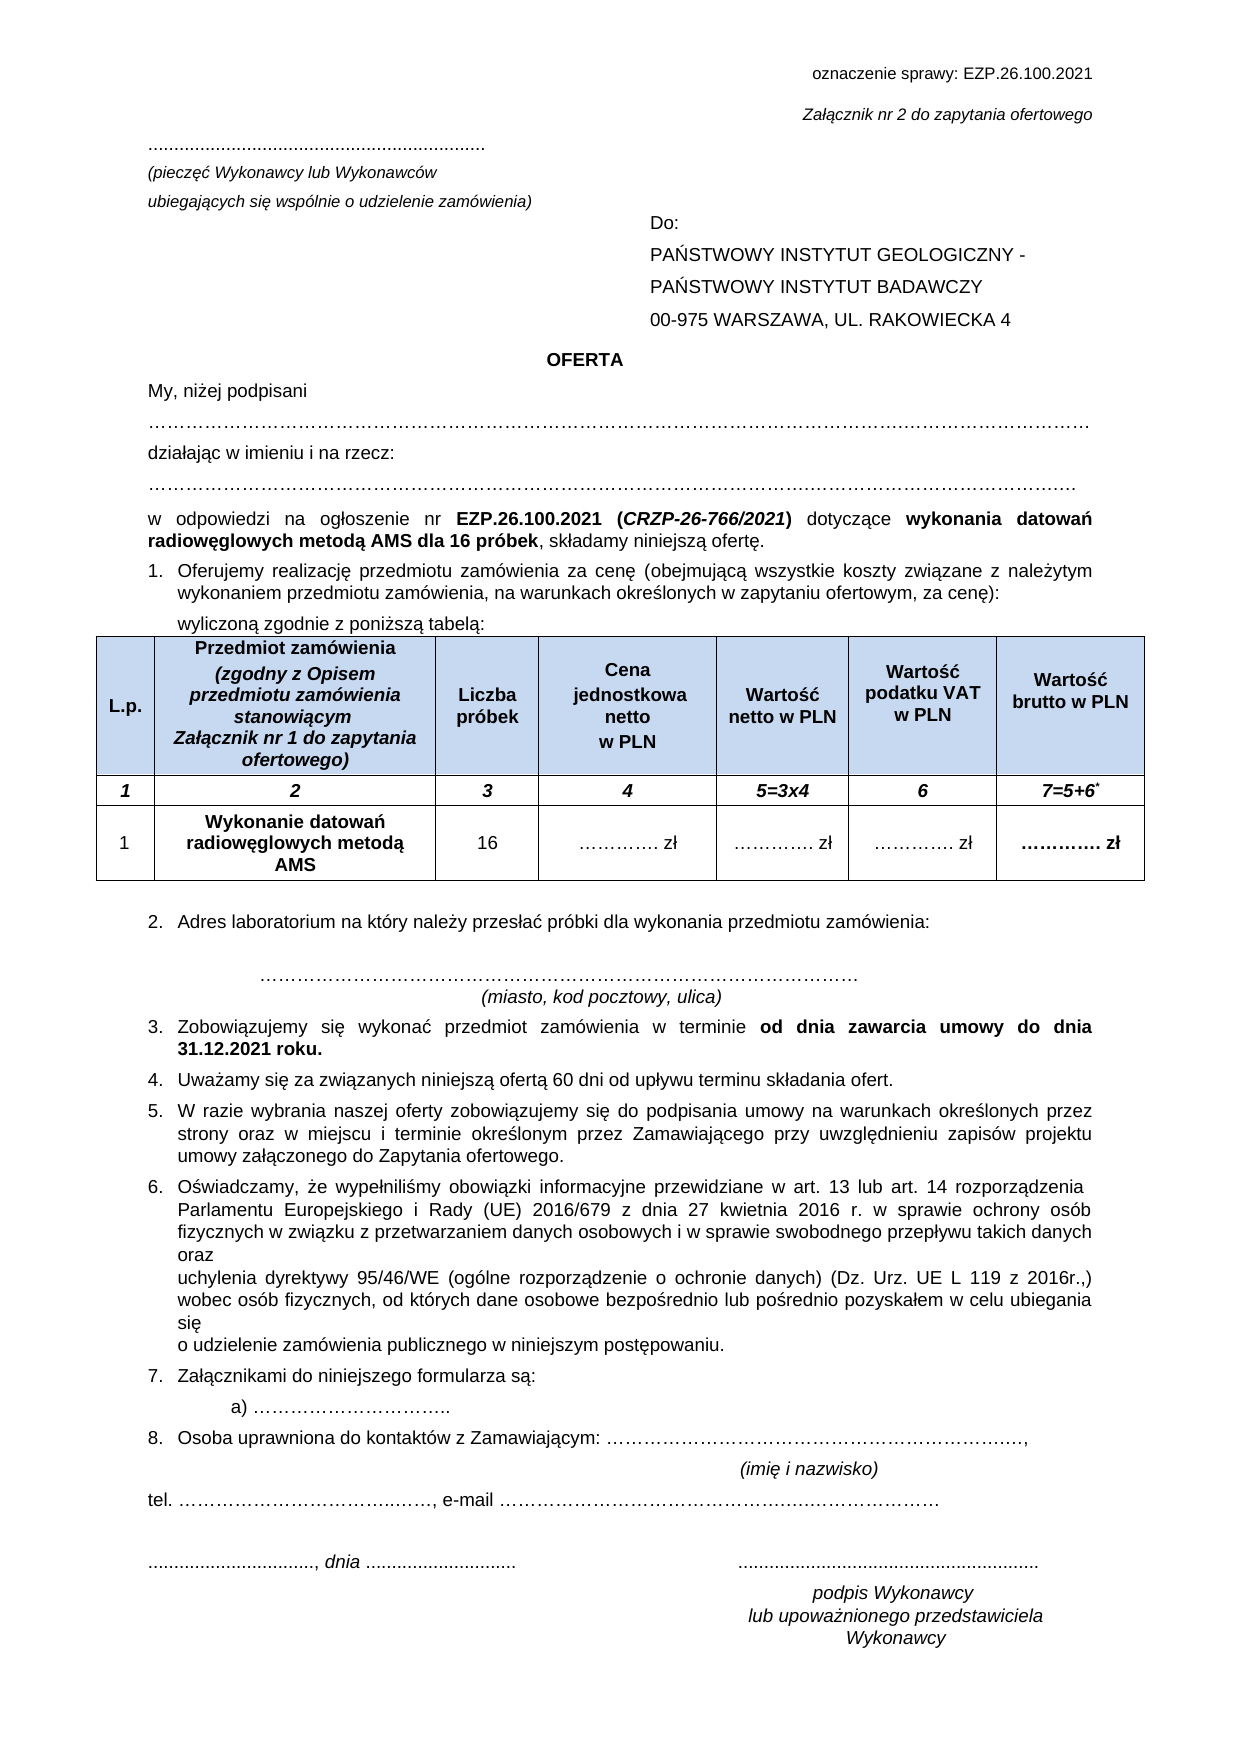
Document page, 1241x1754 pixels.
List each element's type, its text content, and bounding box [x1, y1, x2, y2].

table_header Wartość podatku VAT w PLN [849, 637, 996, 774]
text My, niżej podpisani [148, 380, 1053, 402]
table_cell [97, 806, 154, 879]
text ubiegających się wspólnie o udzielenie zamówienia) [148, 192, 1093, 211]
text (pieczęć Wykonawcy lub Wykonawców [148, 163, 1093, 182]
table_cell 16 [436, 806, 538, 879]
list Zobowiązujemy się wykonać przedmiot zamówienia w terminie od dnia zawarcia umowy do dnia 31.12.2021 roku. [148, 1015, 1093, 1059]
table_header Cena jednostkowa netto w PLN [539, 637, 716, 774]
text podpis Wykonawcy lub upoważnionego przedstawiciela Wykonawcy [738, 1582, 1053, 1648]
text Załącznik nr 2 do zapytania ofertowego [148, 105, 1093, 124]
table_cell …………. zł [717, 806, 848, 879]
text ................................................................. [148, 132, 1093, 154]
text Do: [650, 212, 1093, 233]
text tel. ……………………………..……, e-mail ……………………………………….….………………… [148, 1489, 1093, 1511]
list Osoba uprawniona do kontaktów z Zamawiającym: ……………………………………………………….…, [148, 1427, 1093, 1449]
table_cell 5=3x4 [717, 776, 848, 805]
table_cell …………. zł [997, 806, 1144, 879]
text …………………………………………………………………………………… [259, 964, 1093, 986]
table_cell 1 [97, 776, 154, 805]
table_cell 3 [436, 776, 538, 805]
table_header Przedmiot zamówienia (zgodny z Opisem przedmiotu zamówienia stanowiącym Załącznik nr 1 do zapytania ofertowego) [155, 637, 435, 774]
table_header Wartość netto w PLN [717, 637, 848, 774]
table_header Liczba próbek [436, 637, 538, 774]
table_cell …………. zł [849, 806, 996, 879]
text ………………………………………………………………………………………………………….………………………… [148, 411, 1093, 433]
table_cell …………. zł [539, 806, 716, 879]
list Adres laboratorium na który należy przesłać próbki dla wykonania przedmiotu zamówienia: [148, 910, 1093, 932]
table_header L.p. [97, 637, 154, 774]
text (miasto, kod pocztowy, ulica) [221, 986, 1093, 1007]
text działając w imieniu i na rzecz: [148, 442, 1053, 464]
text wyliczoną zgodnie z poniższą tabelą: [148, 613, 1093, 635]
list Oferujemy realizację przedmiotu zamówienia za cenę (obejmującą wszystkie koszty związane z należytym wykonaniem przedmiotu zamówienia, na warunkach określonych w zapytaniu ofertowym, za cenę): [148, 559, 1093, 604]
table_cell 2 [155, 776, 435, 805]
text ................................, dnia ............................. .......................................................... [148, 1551, 1053, 1572]
text (imię i nazwisko) [148, 1458, 943, 1479]
list Załącznikami do niniejszego formularza są: [148, 1365, 1093, 1387]
text OFERTA [148, 349, 1093, 371]
text …………………………………………………………………………………………….………………………………….… [148, 473, 1093, 494]
table_cell 6 [849, 776, 996, 805]
list Uważamy się za związanych niniejszą ofertą 60 dni od upływu terminu składania ofert. [148, 1069, 1093, 1091]
text a) ………………………….. [231, 1396, 1053, 1418]
list W razie wybrania naszej oferty zobowiązujemy się do podpisania umowy na warunkach określonych przez strony oraz w miejscu i terminie określonym przez Zamawiającego przy uwzględnieniu zapisów projektu umowy załączonego do Zapytania ofertowego. [148, 1100, 1093, 1167]
text 00-975 WARSZAWA, UL. RAKOWIECKA 4 [650, 309, 1093, 330]
table_cell Wykonanie datowań radiowęglowych metodą AMS [155, 806, 435, 879]
table_header Wartość brutto w PLN [997, 637, 1144, 774]
text w odpowiedzi na ogłoszenie nr EZP.26.100.2021 (CRZP-26-766/2021) dotyczące wykonania datowań radiowęglowych metodą AMS dla 16 próbek, składamy niniejszą ofertę. [148, 508, 1093, 551]
table_cell 7=5+6* [997, 776, 1144, 805]
list Oświadczamy, że wypełniliśmy obowiązki informacyjne przewidziane w art. 13 lub art. 14 rozporządzenia Parlamentu Europejskiego i Rady (UE) 2016/679 z dnia 27 kwietnia 2016 r. w sprawie ochrony osób fizycznych w związku z przetwarzaniem danych osobowych i w sprawie swobodnego przepływu takich danych oraz uchylenia dyrektywy 95/46/WE (ogólne rozporządzenie o ochronie danych) (Dz. Urz. UE L 119 z 2016r.,) wobec osób fizycznych, od których dane osobowe bezpośrednio lub pośrednio pozyskałem w celu ubiegania się o udzielenie zamówienia publicznego w niniejszym postępowaniu. [148, 1176, 1093, 1356]
text PAŃSTWOWY INSTYTUT GEOLOGICZNY - PAŃSTWOWY INSTYTUT BADAWCZY [650, 244, 1093, 298]
table_cell 4 [539, 776, 716, 805]
